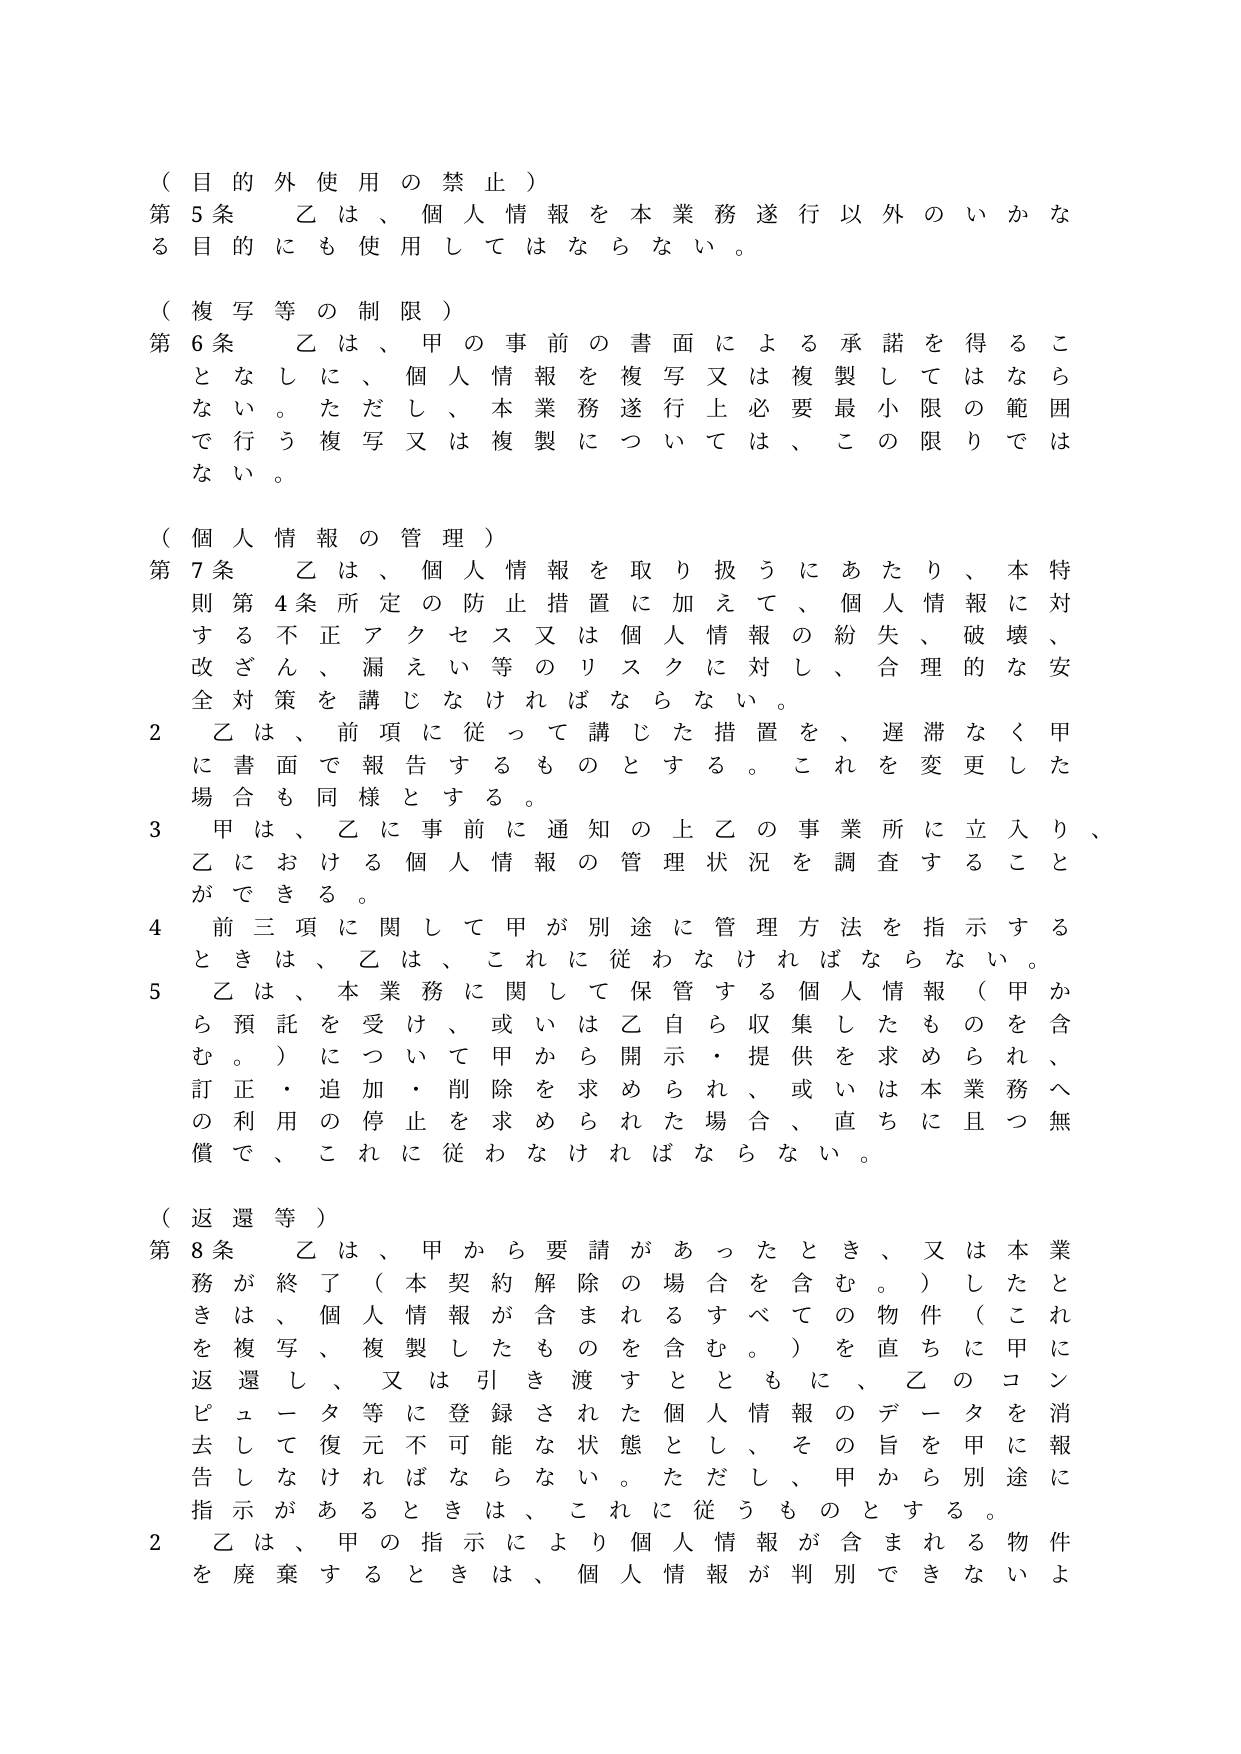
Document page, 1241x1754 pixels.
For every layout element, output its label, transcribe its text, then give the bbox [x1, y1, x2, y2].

text 第8条 乙は、甲から要請があったとき、又は本業務が終了（本契約解除の場合を含む。）したときは、個人情報が含まれるすべての物件（これを複写、複製したものを含む。）を直ちに甲に返還し、又は引き渡すとともに、乙のコンピュータ等に登録された個人情報のデータを消去して復元不可能な状態とし、その旨を甲に報告しなければならない。ただし、甲から別途に指示があるときは、これに従うものとする。 [149, 1233, 1091, 1525]
text 第6条 乙は、甲の事前の書面による承諾を得ることなしに、個人情報を複写又は複製してはならない。ただし、本業務遂行上必要最小限の範囲で行う複写又は複製については、この限りではない。 [149, 326, 1091, 488]
text （個人情報の管理） [149, 521, 1091, 553]
text （目的外使用の禁止） [149, 164, 1091, 197]
text 5 乙は、本業務に関して保管する個人情報（甲から預託を受け、或いは乙自ら収集したものを含む。）について甲から開示・提供を求められ、訂正・追加・削除を求められ、或いは本業務への利用の停止を求められた場合、直ちに且つ無償で、これに従わなければならない。 [149, 974, 1091, 1168]
text 2 乙は、前項に従って講じた措置を、遅滞なく甲に書面で報告するものとする。これを変更した場合も同様とする。 [149, 715, 1091, 812]
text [149, 1525, 1091, 1590]
text 第7条 乙は、個人情報を取り扱うにあたり、本特則第4条所定の防止措置に加えて、個人情報に対する不正アクセス又は個人情報の紛失、破壊、改ざん、漏えい等のリスクに対し、合理的な安全対策を講じなければならない。 [149, 553, 1091, 715]
text （返還等） [149, 1201, 1091, 1233]
text （複写等の制限） [149, 294, 1091, 326]
text 第5条 乙は、個人情報を本業務遂行以外のいかなる目的にも使用してはならない。 [149, 197, 1091, 261]
text 4 前三項に関して甲が別途に管理方法を指示するときは、乙は、これに従わなければならない。 [149, 909, 1091, 974]
text 3 甲は、乙に事前に通知の上乙の事業所に立入り、乙における個人情報の管理状況を調査することができる。 [149, 812, 1091, 909]
